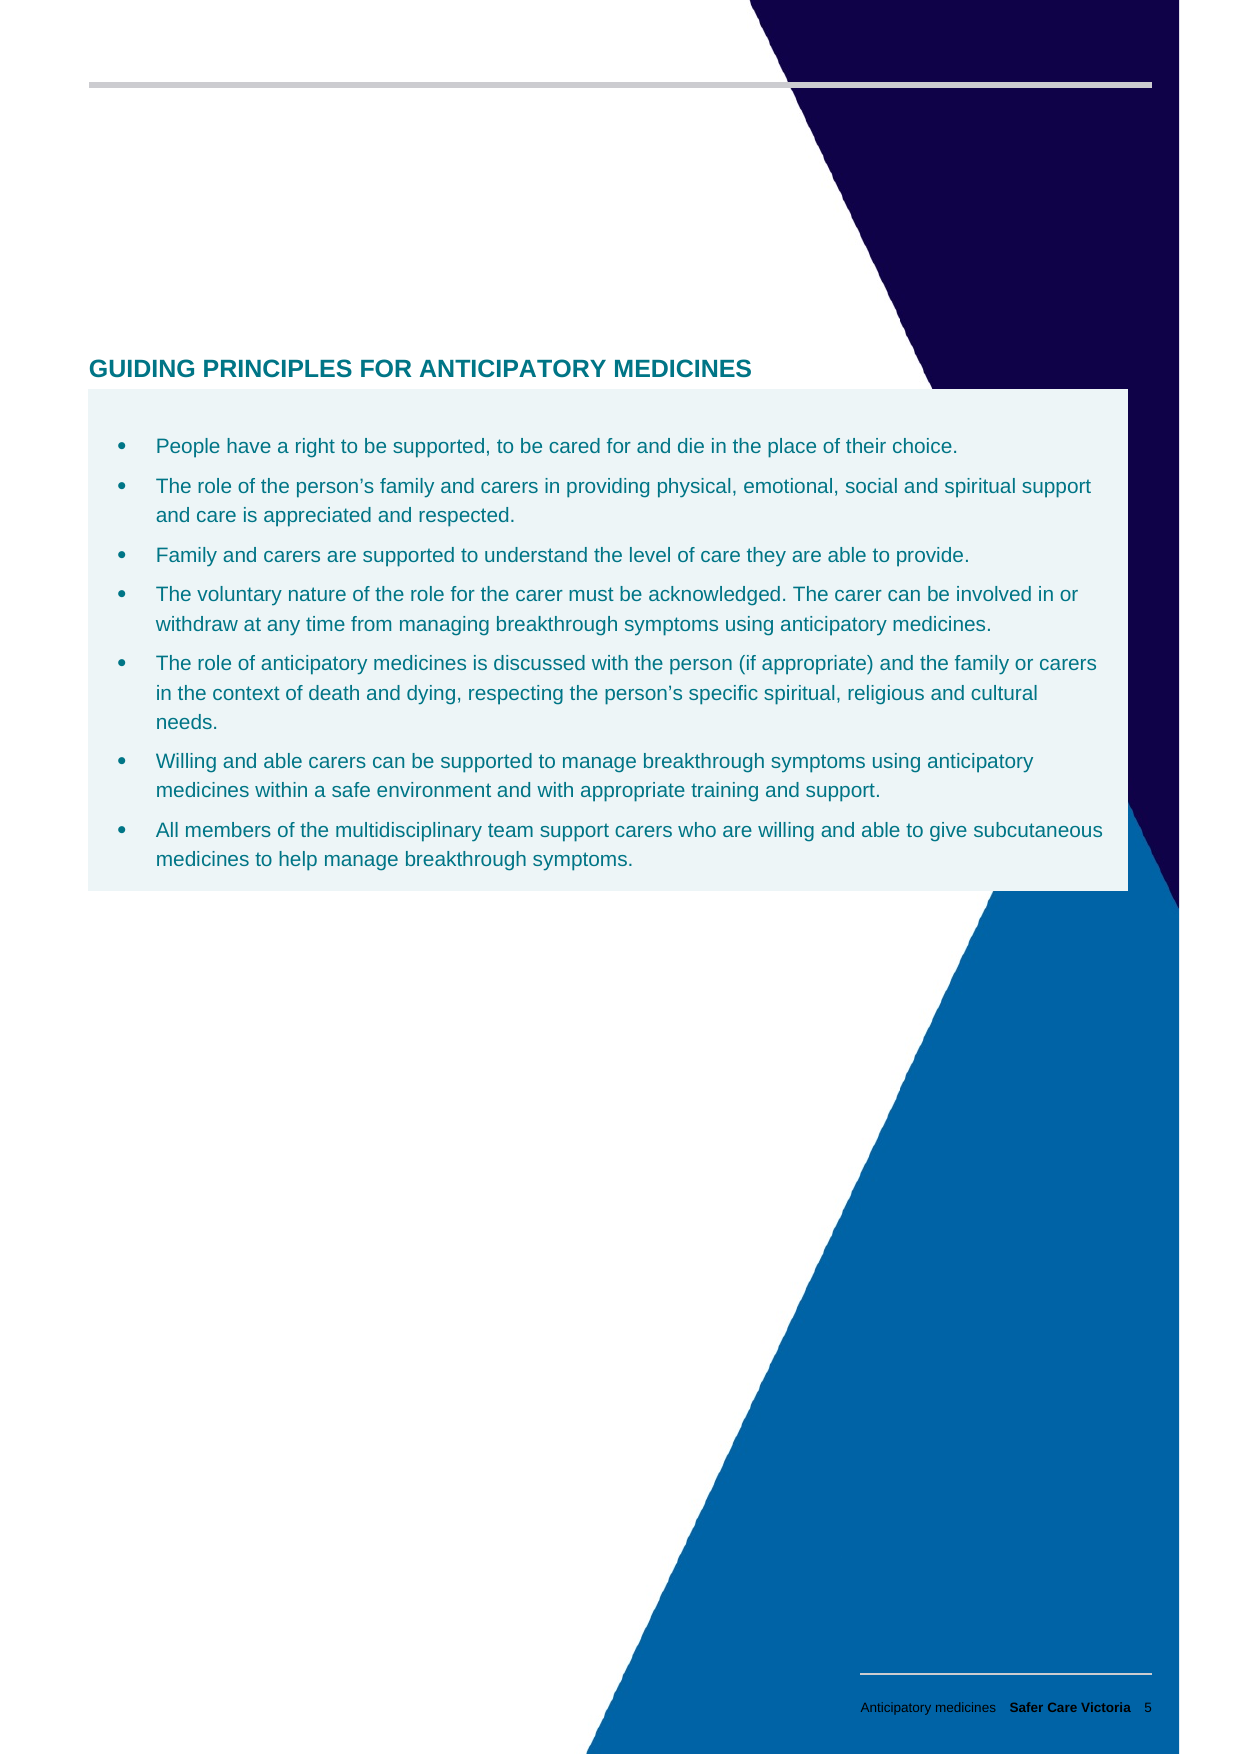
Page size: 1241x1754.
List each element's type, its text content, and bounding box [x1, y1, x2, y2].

picture [0, 0, 1180, 1754]
subtitle Guiding principles for anticipatory medicines [89, 354, 1152, 383]
